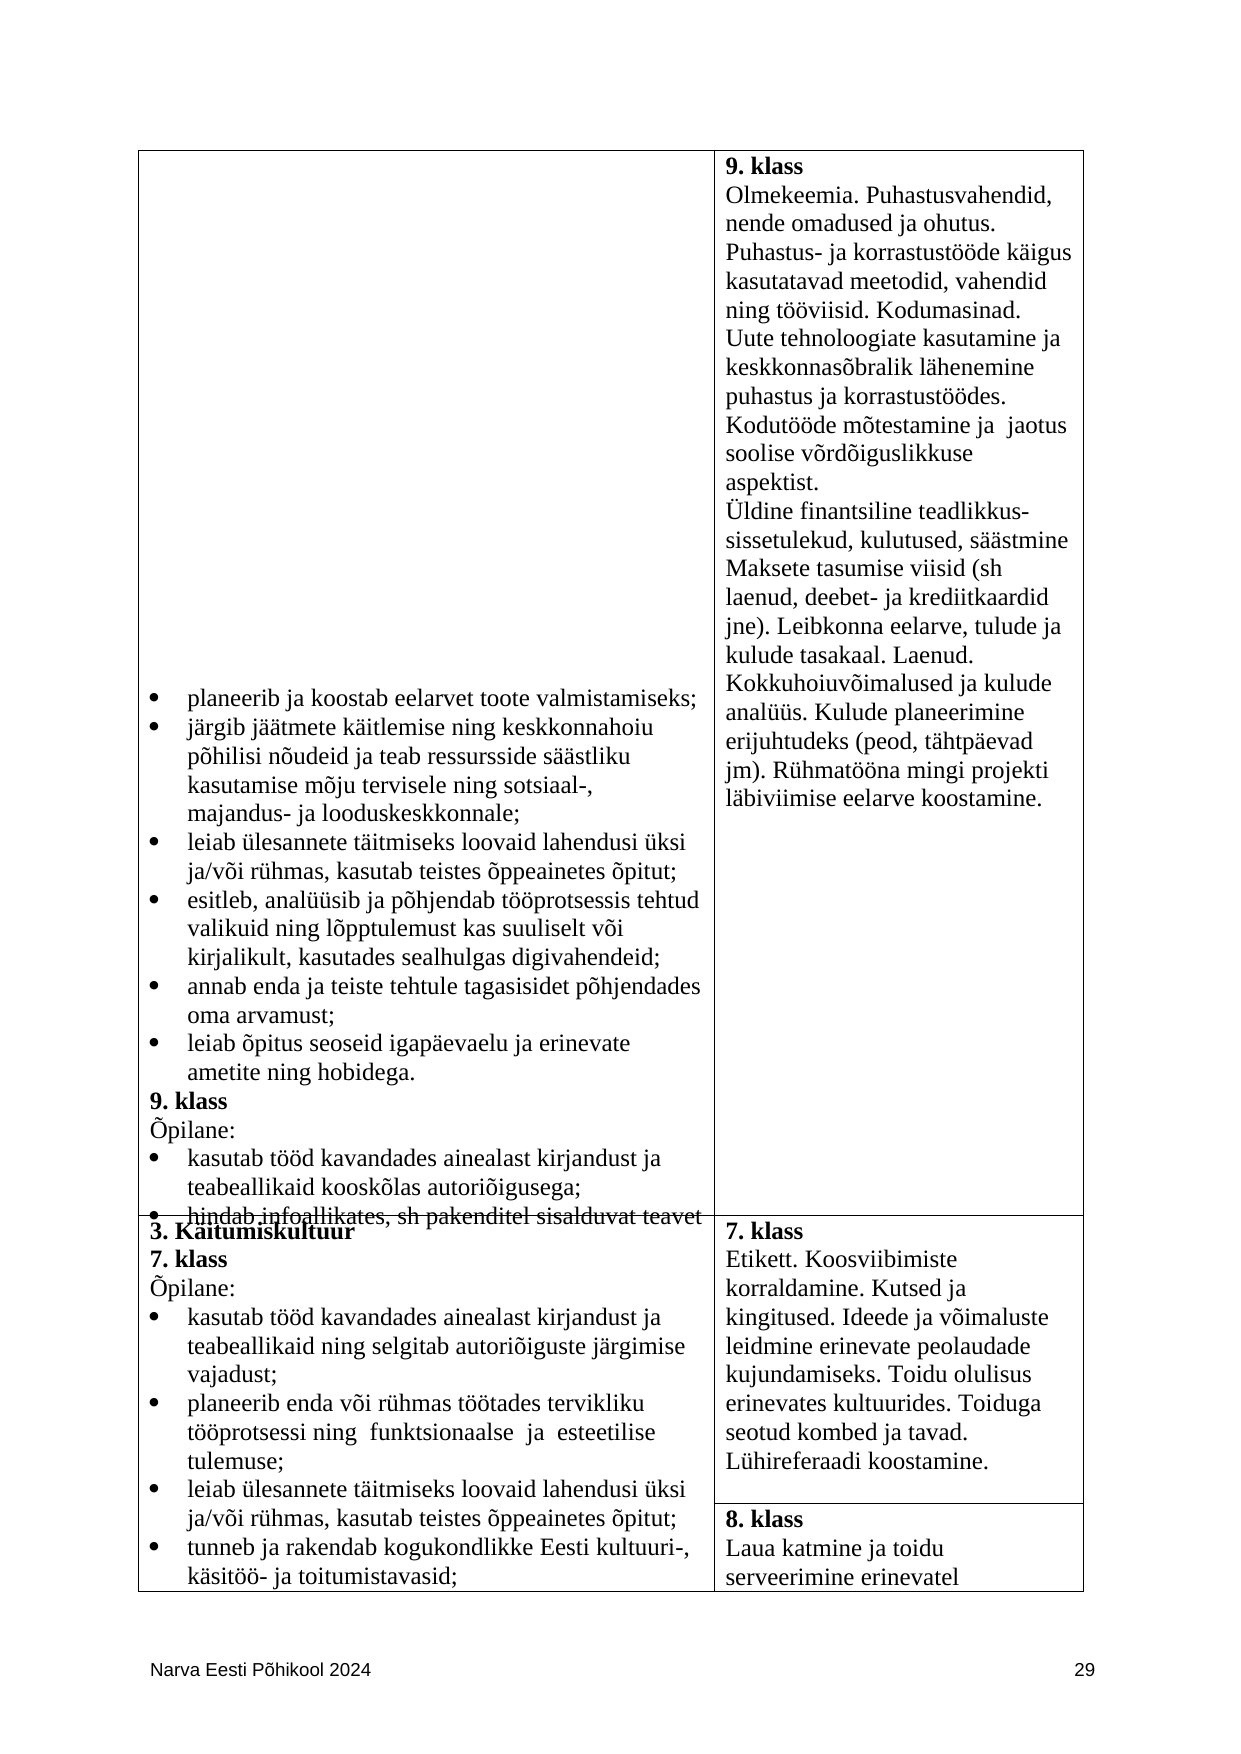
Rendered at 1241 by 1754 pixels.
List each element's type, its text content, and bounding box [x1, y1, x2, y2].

table_cell 3. Käitumiskultuur 7. klass Õpilane: kasutab tööd kavandades ainealast kirjandust ja teabeallikaid ning selgitab autoriõiguste järgimise vajadust; planeerib enda või rühmas töötades tervikliku tööprotsessi ning funktsionaalse ja esteetilise tulemuse; leiab ülesannete täitmiseks loovaid lahendusi üksi ja/või rühmas, kasutab teistes õppeainetes õpitut; tunneb ja rakendab kogukondlikke Eesti kultuuri-, käsitöö- ja toitumistavasid; nimetab eri rahvaste peamisi kultuuritavasid ja rahvustoite; kirjeldab toitumistavasid mõjutavaid tegureid ja toitumise eripärasid ning rakendab neid toitu valmistades; esitleb, analüüsib ja põhjendab tööprotsessis tehtud valikuid ning lõpptulemust kas suuliselt või kirjalikult, kasutades sealhulgas digivahendeid; annab enda ja teiste tehtule tagasisidet põhjendades oma arvamust; leiab õpitus seoseid igapäevaelu ja enda hobidega. 8. klass Õpilane: kasutab tööd kavandades ainealast kirjandust ja teabeallikaid kooskõlas autoriõigusega; planeerib iseseisvalt või rühmas tervikliku tööprotsessi ning funktsionaalse ja esteetilise tulemuse; leiab ülesannete täitmiseks loovaid lahendusi üksi ja/või rühmas, kasutab teistes õppeainetes õpitut; tunneb ja rakendab peamisi Eesti kultuuri-, käsitöö- ja toitumistavasid; kirjeldab eri rahvaste kultuuritavasid ja rahvustoite ning rakendab neid praktikas; teab toitumistavasid mõjutavaid tegureid ja toitumise eripärasid ning rakendab neid toitu valmistades; esitleb, analüüsib ja põhjendab tööprotsessis tehtud valikuid ning lõpptulemust kas suuliselt või kirjalikult, kasutades sealhulgas digivahendeid; annab enda ja teiste tehtule tagasisidet põhjendades oma arvamust; leiab õpitus seoseid igapäevaelu ja erinevate ametite ning hobidega. 9. klass Õpilane: kasutab tööd kavandades ainealast kirjandust ja teabeallikaid kooskõlas autoriõigusega; planeerib iseseisvalt või rühmas tervikliku tööprotsessi ning funktsionaalse ja esteetilise tulemuse; leiab ülesannete täitmiseks loovaid lahendusi üksi ja/või rühmas, kasutab teadlikult teistes ainetes õpitut; tunneb peamisi Eesti kultuuri-, käsitöö- ja toitumistavasid; võrdleb eri rahvaste kultuuritavasid ja rahvustoite; teab toitumistavasid mõjutavaid tegureid ja toitumise eripärasid ning rakendab neid toitu valmistades; esitleb, analüüsib ja põhjendab tööprotsessis tehtud valikuid ning lõpptulemust kas suuliselt või kirjalikult, kasutades sealhulgas digivahendeid; annab enda ja teiste tehtule konstruktiivset tagasisidet; leiab õpitus seoseid igapäevaelu ja erinevate ametite ning hobidega. [139, 1216, 714, 1591]
table_cell 9. klass Olmekeemia. Puhastusvahendid, nende omadused ja ohutus. Puhastus- ja korrastustööde käigus kasutatavad meetodid, vahendid ning tööviisid. Kodumasinad. Uute tehnoloogiate kasutamine ja keskkonnasõbralik lähenemine puhastus ja korrastustöödes. Kodutööde mõtestamine ja jaotus soolise võrdõiguslikkuse aspektist. Üldine finantsiline teadlikkus- sissetulekud, kulutused, säästmine Maksete tasumise viisid (sh laenud, deebet- ja krediitkaardid jne). Leibkonna eelarve, tulude ja kulude tasakaal. Laenud. Kokkuhoiuvõimalused ja kulude analüüs. Kulude planeerimine erijuhtudeks (peod, tähtpäevad jm). Rühmatööna mingi projekti läbiviimise eelarve koostamine. [715, 151, 1083, 1215]
table_cell 7. klass Etikett. Koosviibimiste korraldamine. Kutsed ja kingitused. Ideede ja võimaluste leidmine erinevate peolaudade kujundamiseks. Toidu olulisus erinevates kultuurides. Toiduga seotud kombed ja tavad. Lühireferaadi koostamine. [715, 1216, 1083, 1503]
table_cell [715, 1504, 1083, 1591]
